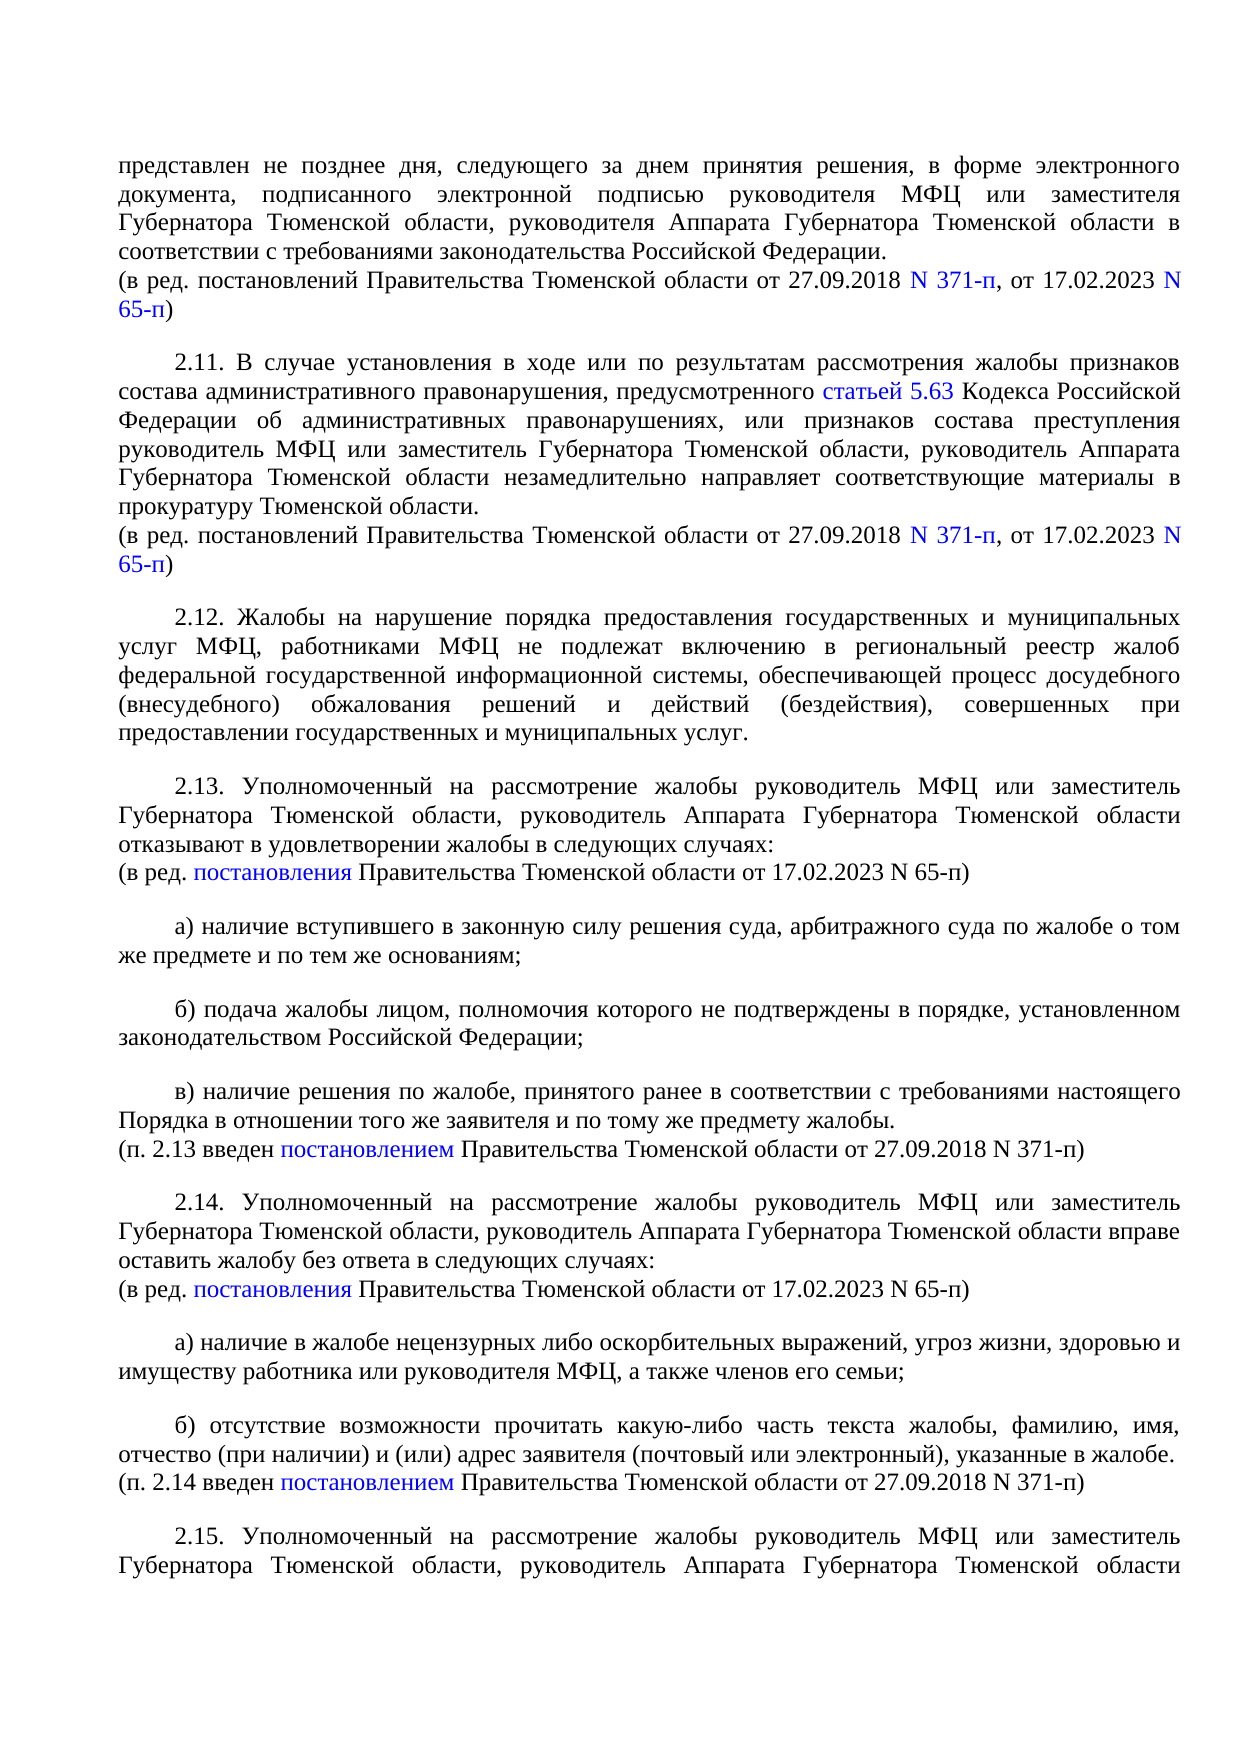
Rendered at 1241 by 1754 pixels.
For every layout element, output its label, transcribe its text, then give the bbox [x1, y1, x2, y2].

text (в ред. постановлений Правительства Тюменской области от 27.09.2018 N 371-п, от 17.02.2023 N 65-п) [118, 520, 1181, 577]
text 2.14. Уполномоченный на рассмотрение жалобы руководитель МФЦ или заместитель Губернатора Тюменской области, руководитель Аппарата Губернатора Тюменской области вправе оставить жалобу без ответа в следующих случаях: [118, 1187, 1181, 1274]
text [118, 150, 1181, 265]
text а) наличие в жалобе нецензурных либо оскорбительных выражений, угроз жизни, здоровью и имуществу работника или руководителя МФЦ, а также членов его семьи; [118, 1327, 1181, 1385]
text 2.12. Жалобы на нарушение порядка предоставления государственных и муниципальных услуг МФЦ, работниками МФЦ не подлежат включению в региональный реестр жалоб федеральной государственной информационной системы, обеспечивающей процесс досудебного (внесудебного) обжалования решений и действий (бездействия), совершенных при предоставлении государственных и муниципальных услуг. [118, 602, 1181, 746]
text (в ред. постановления Правительства Тюменской области от 17.02.2023 N 65-п) [118, 857, 1181, 886]
text (п. 2.14 введен постановлением Правительства Тюменской области от 27.09.2018 N 371-п) [118, 1467, 1181, 1496]
text 2.13. Уполномоченный на рассмотрение жалобы руководитель МФЦ или заместитель Губернатора Тюменской области, руководитель Аппарата Губернатора Тюменской области отказывают в удовлетворении жалобы в следующих случаях: [118, 771, 1181, 857]
text б) подача жалобы лицом, полномочия которого не подтверждены в порядке, установленном законодательством Российской Федерации; [118, 994, 1181, 1051]
text а) наличие вступившего в законную силу решения суда, арбитражного суда по жалобе о том же предмете и по тем же основаниям; [118, 911, 1181, 969]
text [118, 1521, 1181, 1579]
text в) наличие решения по жалобе, принятого ранее в соответствии с требованиями настоящего Порядка в отношении того же заявителя и по тому же предмету жалобы. [118, 1076, 1181, 1134]
text б) отсутствие возможности прочитать какую-либо часть текста жалобы, фамилию, имя, отчество (при наличии) и (или) адрес заявителя (почтовый или электронный), указанные в жалобе. [118, 1410, 1181, 1467]
text (п. 2.13 введен постановлением Правительства Тюменской области от 27.09.2018 N 371-п) [118, 1134, 1181, 1162]
text (в ред. постановлений Правительства Тюменской области от 27.09.2018 N 371-п, от 17.02.2023 N 65-п) [118, 265, 1181, 322]
text (в ред. постановления Правительства Тюменской области от 17.02.2023 N 65-п) [118, 1274, 1181, 1302]
text 2.11. В случае установления в ходе или по результатам рассмотрения жалобы признаков состава административного правонарушения, предусмотренного статьей 5.63 Кодекса Российской Федерации об административных правонарушениях, или признаков состава преступления руководитель МФЦ или заместитель Губернатора Тюменской области, руководитель Аппарата Губернатора Тюменской области незамедлительно направляет соответствующие материалы в прокуратуру Тюменской области. [118, 347, 1181, 520]
